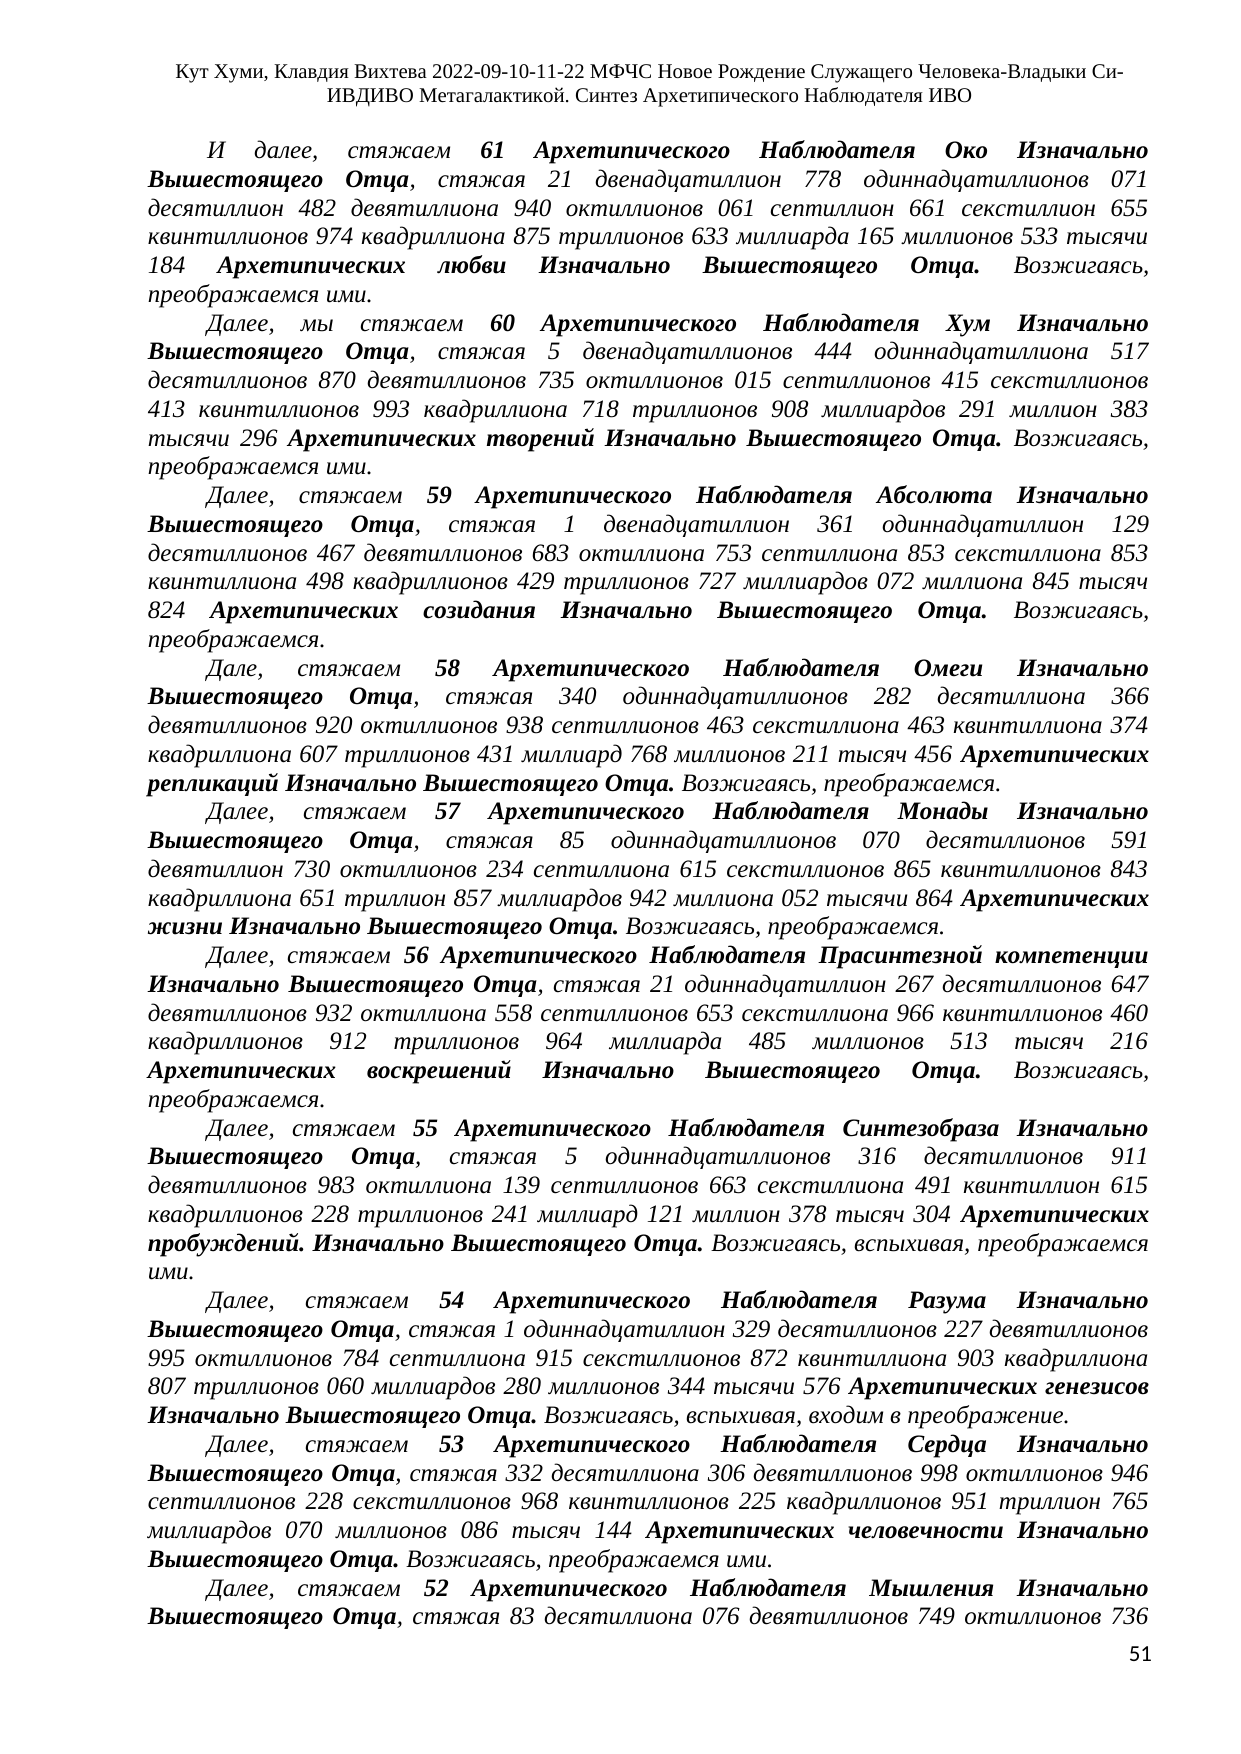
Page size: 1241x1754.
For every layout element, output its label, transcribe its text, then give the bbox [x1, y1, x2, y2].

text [148, 1573, 1152, 1630]
text Далее, стяжаем 55 Архетипического Наблюдателя Синтезобраза Изначально Вышестоящего Отца, стяжая 5 одиннадцатиллионов 316 десятиллионов 911 девятиллионов 983 октиллиона 139 септиллионов 663 секстиллиона 491 квинтиллион 615 квадриллионов 228 триллионов 241 миллиард 121 миллион 378 тысяч 304 Архетипических пробуждений. Изначально Вышестоящего Отца. Возжигаясь, вспыхивая, преображаемся ими. [148, 1113, 1152, 1285]
text Далее, мы стяжаем 60 Архетипического Наблюдателя Хум Изначально Вышестоящего Отца, стяжая 5 двенадцатиллионов 444 одиннадцатиллиона 517 десятиллионов 870 девятиллионов 735 октиллионов 015 септиллионов 415 секстиллионов 413 квинтиллионов 993 квадриллиона 718 триллионов 908 миллиардов 291 миллион 383 тысячи 296 Архетипических творений Изначально Вышестоящего Отца. Возжигаясь, преображаемся ими. [148, 308, 1152, 480]
text Далее, стяжаем 56 Архетипического Наблюдателя Прасинтезной компетенции Изначально Вышестоящего Отца, стяжая 21 одиннадцатиллион 267 десятиллионов 647 девятиллионов 932 октиллиона 558 септиллионов 653 секстиллиона 966 квинтиллионов 460 квадриллионов 912 триллионов 964 миллиарда 485 миллионов 513 тысяч 216 Архетипических воскрешений Изначально Вышестоящего Отца. Возжигаясь, преображаемся. [148, 940, 1152, 1113]
text Далее, стяжаем 53 Архетипического Наблюдателя Сердца Изначально Вышестоящего Отца, стяжая 332 десятиллиона 306 девятиллионов 998 октиллионов 946 септиллионов 228 секстиллионов 968 квинтиллионов 225 квадриллионов 951 триллион 765 миллиардов 070 миллионов 086 тысяч 144 Архетипических человечности Изначально Вышестоящего Отца. Возжигаясь, преображаемся ими. [148, 1429, 1152, 1573]
text Далее, стяжаем 57 Архетипического Наблюдателя Монады Изначально Вышестоящего Отца, стяжая 85 одиннадцатиллионов 070 десятиллионов 591 девятиллион 730 октиллионов 234 септиллиона 615 секстиллионов 865 квинтиллионов 843 квадриллиона 651 триллион 857 миллиардов 942 миллиона 052 тысячи 864 Архетипических жизни Изначально Вышестоящего Отца. Возжигаясь, преображаемся. [148, 796, 1152, 940]
text Далее, стяжаем 54 Архетипического Наблюдателя Разума Изначально Вышестоящего Отца, стяжая 1 одиннадцатиллион 329 десятиллионов 227 девятиллионов 995 октиллионов 784 септиллиона 915 секстиллионов 872 квинтиллиона 903 квадриллиона 807 триллионов 060 миллиардов 280 миллионов 344 тысячи 576 Архетипических генезисов Изначально Вышестоящего Отца. Возжигаясь, вспыхивая, входим в преображение. [148, 1285, 1152, 1429]
text Дале, стяжаем 58 Архетипического Наблюдателя Омеги Изначально Вышестоящего Отца, стяжая 340 одиннадцатиллионов 282 десятиллиона 366 девятиллионов 920 октиллионов 938 септиллионов 463 секстиллиона 463 квинтиллиона 374 квадриллиона 607 триллионов 431 миллиард 768 миллионов 211 тысяч 456 Архетипических репликаций Изначально Вышестоящего Отца. Возжигаясь, преображаемся. [148, 653, 1152, 796]
text Далее, стяжаем 59 Архетипического Наблюдателя Абсолюта Изначально Вышестоящего Отца, стяжая 1 двенадцатиллион 361 одиннадцатиллион 129 десятиллионов 467 девятиллионов 683 октиллиона 753 септиллиона 853 секстиллиона 853 квинтиллиона 498 квадриллионов 429 триллионов 727 миллиардов 072 миллиона 845 тысяч 824 Архетипических созидания Изначально Вышестоящего Отца. Возжигаясь, преображаемся. [148, 480, 1152, 653]
text И далее, стяжаем 61 Архетипического Наблюдателя Око Изначально Вышестоящего Отца, стяжая 21 двенадцатиллион 778 одиннадцатиллионов 071 десятиллион 482 девятиллиона 940 октиллионов 061 септиллион 661 секстиллион 655 квинтиллионов 974 квадриллиона 875 триллионов 633 миллиарда 165 миллионов 533 тысячи 184 Архетипических любви Изначально Вышестоящего Отца. Возжигаясь, преображаемся ими. [148, 135, 1152, 308]
